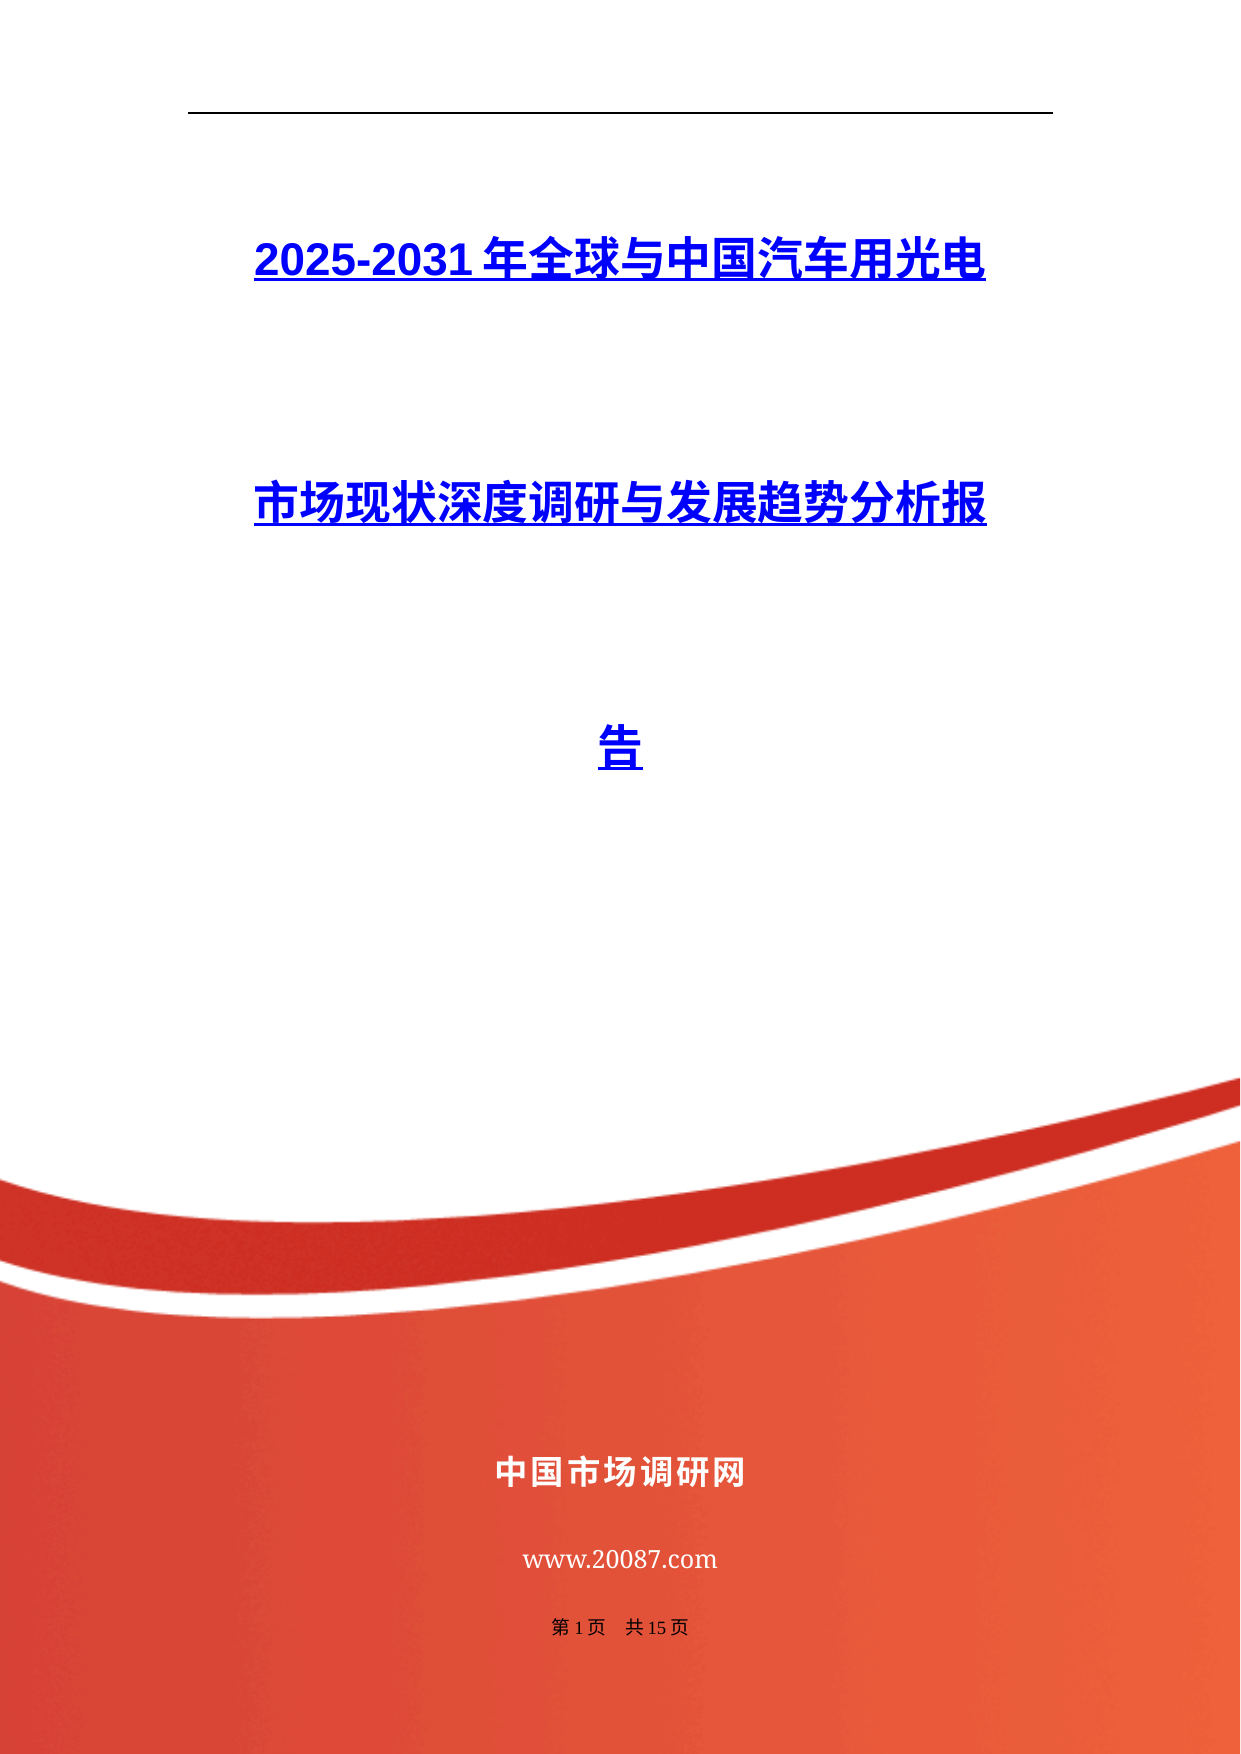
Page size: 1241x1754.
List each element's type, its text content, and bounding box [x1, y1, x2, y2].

text www.20087.com [187, 1526, 1053, 1591]
subtitle 中国市场调研网 [187, 1437, 1053, 1502]
table_header 2025-2031年全球与中国汽车用光电市场现状深度调研与发展趋势分析报告 [188, 207, 1053, 871]
picture [0, 1006, 1241, 1754]
